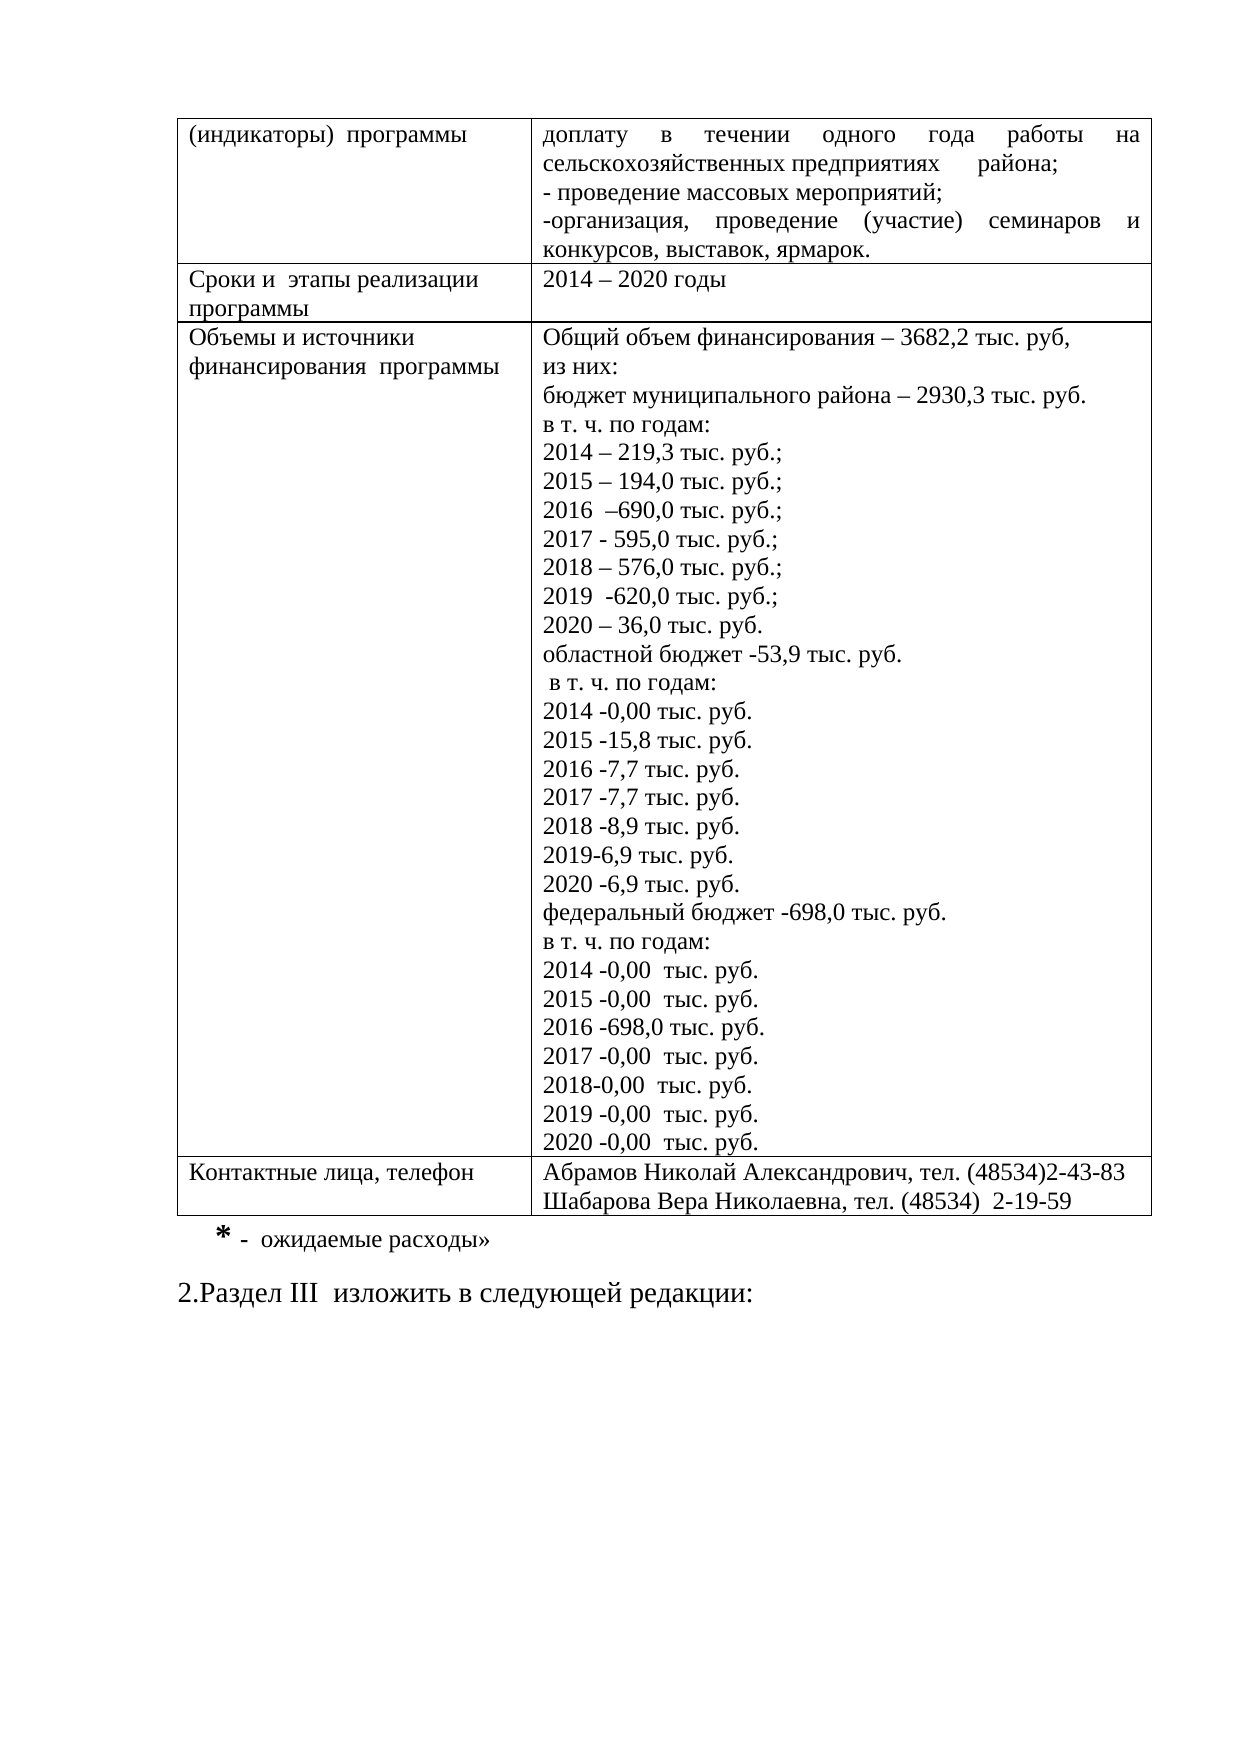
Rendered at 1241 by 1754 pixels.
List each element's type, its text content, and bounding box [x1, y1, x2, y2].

text 2.Раздел III изложить в следующей редакции: [177, 1275, 1152, 1308]
table_cell Абрамов Николай Александрович, тел. (48534)2-43-83 Шабарова Вера Николаевна, тел. (48534) 2-19-59 [532, 1157, 1151, 1215]
text * - ожидаемые расходы» [177, 1216, 1152, 1254]
table_cell Объемы и источники финансирования программы [178, 323, 531, 1156]
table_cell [532, 119, 1151, 263]
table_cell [178, 119, 531, 263]
table_cell Контактные лица, телефон [178, 1157, 531, 1215]
table_cell 2014 – 2020 годы [532, 264, 1151, 321]
table_cell Сроки и этапы реализации программы [178, 264, 531, 321]
table_cell Общий объем финансирования – 3682,2 тыс. руб, из них: бюджет муниципального района – 2930,3 тыс. руб. в т. ч. по годам: 2014 – 219,3 тыс. руб.; 2015 – 194,0 тыс. руб.; 2016 –690,0 тыс. руб.; 2017 - 595,0 тыс. руб.; 2018 – 576,0 тыс. руб.; 2019 -620,0 тыс. руб.; 2020 – 36,0 тыс. руб. областной бюджет -53,9 тыс. руб. в т. ч. по годам: 2014 -0,00 тыс. руб. 2015 -15,8 тыс. руб. 2016 -7,7 тыс. руб. 2017 -7,7 тыс. руб. 2018 -8,9 тыс. руб. 2019-6,9 тыс. руб. 2020 -6,9 тыс. руб. федеральный бюджет -698,0 тыс. руб. в т. ч. по годам: 2014 -0,00 тыс. руб. 2015 -0,00 тыс. руб. 2016 -698,0 тыс. руб. 2017 -0,00 тыс. руб. 2018-0,00 тыс. руб. 2019 -0,00 тыс. руб. 2020 -0,00 тыс. руб. [532, 323, 1151, 1156]
